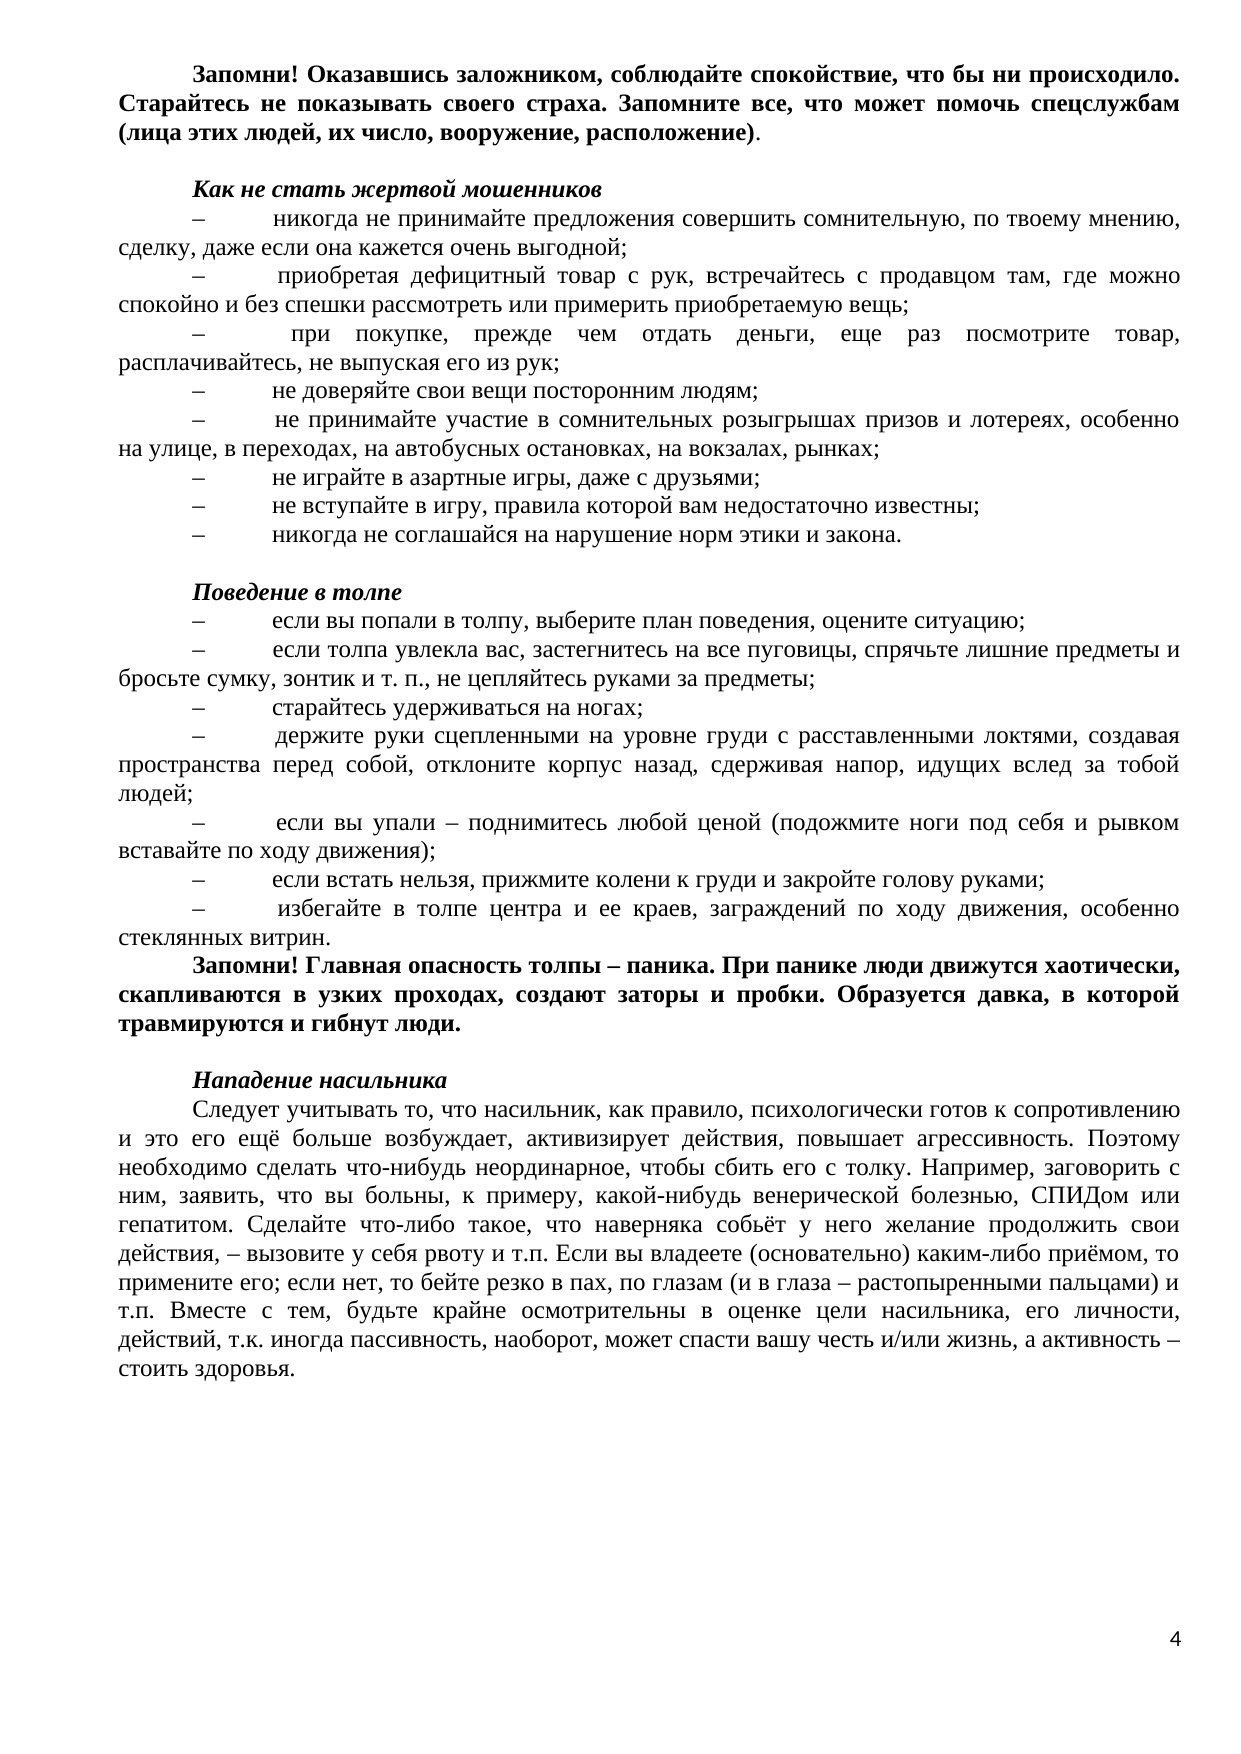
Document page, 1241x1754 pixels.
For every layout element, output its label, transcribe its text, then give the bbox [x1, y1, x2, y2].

list избегайте в толпе центра и ее краев, заграждений по ходу движения, особенно стеклянных витрин. [118, 893, 1181, 950]
list если толпа увлекла вас, застегнитесь на все пуговицы, спрячьте лишние предметы и бросьте сумку, зонтик и т. п., не цепляйтесь руками за предметы; [118, 634, 1181, 692]
list приобретая дефицитный товар с рук, встречайтесь с продавцом там, где можно спокойно и без спешки рассмотреть или примерить приобретаемую вещь; [118, 260, 1181, 318]
text Запомни! Главная опасность толпы – паника. При панике люди движутся хаотически, скапливаются в узких проходах, создают заторы и пробки. Образуется давка, в которой травмируются и гибнут люди. [118, 950, 1181, 1037]
list не принимайте участие в сомнительных розыгрышах призов и лотереях, особенно на улице, в переходах, на автобусных остановках, на вокзалах, рынках; [118, 404, 1181, 462]
text Поведение в толпе [118, 577, 1181, 605]
text Нападение насильника [118, 1065, 1181, 1094]
list никогда не соглашайся на нарушение норм этики и закона. [118, 519, 1181, 548]
text Как не стать жертвой мошенников [118, 174, 1181, 203]
list не доверяйте свои вещи посторонним людям; [118, 375, 1181, 404]
list не играйте в азартные игры, даже с друзьями; [118, 462, 1181, 490]
list никогда не принимайте предложения совершить сомнительную, по твоему мнению, сделку, даже если она кажется очень выгодной; [118, 203, 1181, 260]
list если вы попали в толпу, выберите план поведения, оцените ситуацию; [118, 605, 1181, 634]
list если вы упали – поднимитесь любой ценой (подожмите ноги под себя и рывком вставайте по ходу движения); [118, 807, 1181, 864]
list старайтесь удерживаться на ногах; [118, 692, 1181, 720]
list при покупке, прежде чем отдать деньги, еще раз посмотрите товар, расплачивайтесь, не выпуская его из рук; [118, 318, 1181, 375]
list если встать нельзя, прижмите колени к груди и закройте голову руками; [118, 864, 1181, 893]
list Следует учитывать то, что насильник, как правило, психологически готов к сопротивлению и это его ещё больше возбуждает, активизирует действия, повышает агрессивность. Поэтому необходимо сделать что-нибудь неординарное, чтобы сбить его с толку. Например, заговорить с ним, заявить, что вы больны, к примеру, какой-нибудь венерической болезнью, СПИДом или гепатитом. Сделайте что-либо такое, что наверняка собьёт у него желание продолжить свои действия, – вызовите у себя рвоту и т.п. Если вы владеете (основательно) каким-либо приёмом, то примените его; если нет, то бейте резко в пах, по глазам (и в глаза – растопыренными пальцами) и т.п. Вместе с тем, будьте крайне осмотрительны в оценке цели насильника, его личности, действий, т.к. иногда пассивность, наоборот, может спасти вашу честь и/или жизнь, а активность – стоить здоровья. [118, 1094, 1181, 1382]
list Запомни! Оказавшись заложником, соблюдайте спокойствие, что бы ни происходило. Старайтесь не показывать своего страха. Запомните все, что может помочь спецслужбам (лица этих людей, их число, вооружение, расположение). [118, 59, 1181, 145]
list не вступайте в игру, правила которой вам недостаточно известны; [118, 490, 1181, 519]
list держите руки сцепленными на уровне груди с расставленными локтями, создавая пространства перед собой, отклоните корпус назад, сдерживая напор, идущих вслед за тобой людей; [118, 720, 1181, 807]
